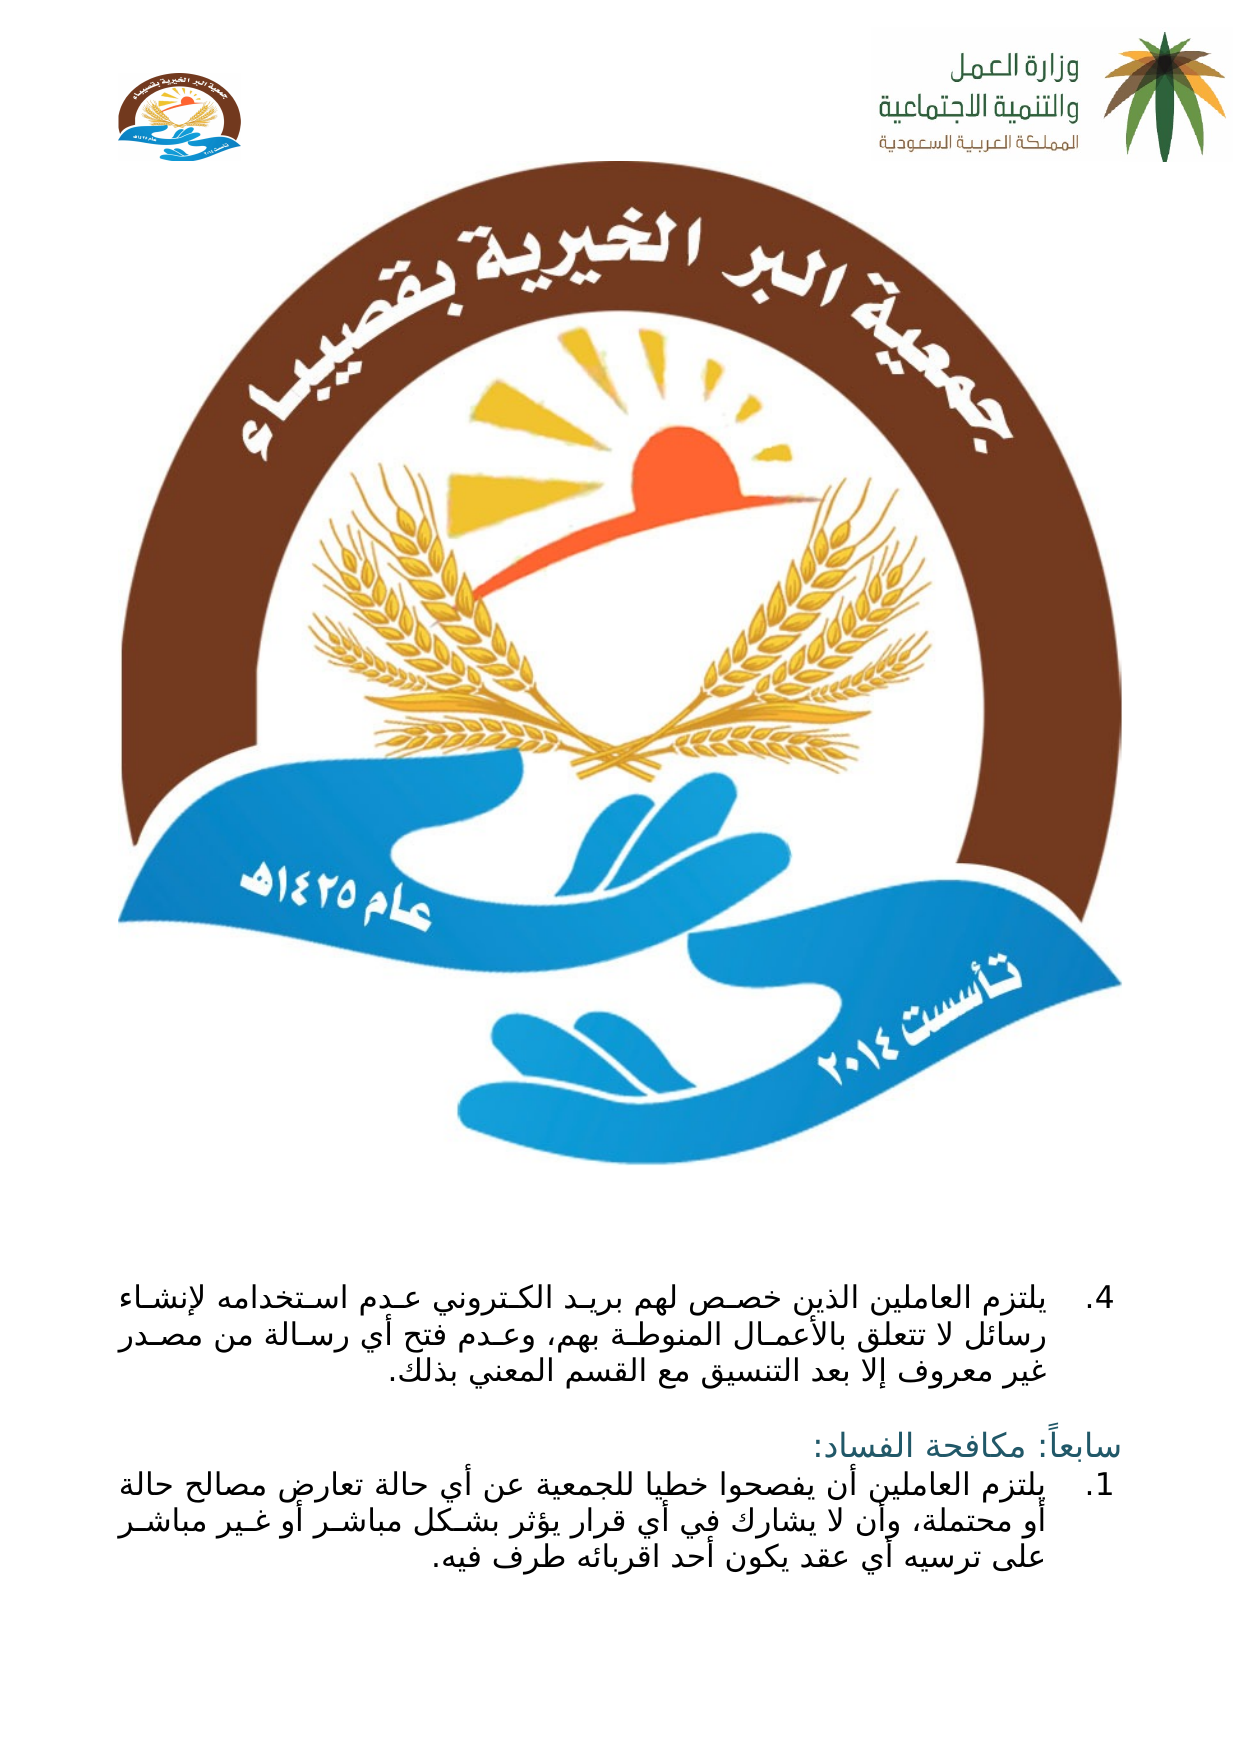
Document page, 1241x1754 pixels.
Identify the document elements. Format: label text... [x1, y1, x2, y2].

list يلتزم العاملين أن يفصحوا خطيا للجمعية عن أي حالة تعارض مصالح حالة أو محتملة، وأن لا يشارك في أي قرار يؤثر بشكل مباشر أو غير مباشر على ترسيه أي عقد يكون أحد اقربائه طرف فيه. [118, 1466, 1084, 1575]
text سابعاً: مكافحة الفساد: [118, 1427, 1122, 1466]
picture [118, 27, 1234, 1166]
list يلتزم العاملين الذين خصص لهم بريد الكتروني عدم استخدامه لإنشاء رسائل لا تتعلق بالأعمال المنوطة بهم، وعدم فتح أي رسالة من مصدر غير معروف إلا بعد التنسيق مع القسم المعني بذلك. [118, 1280, 1084, 1389]
